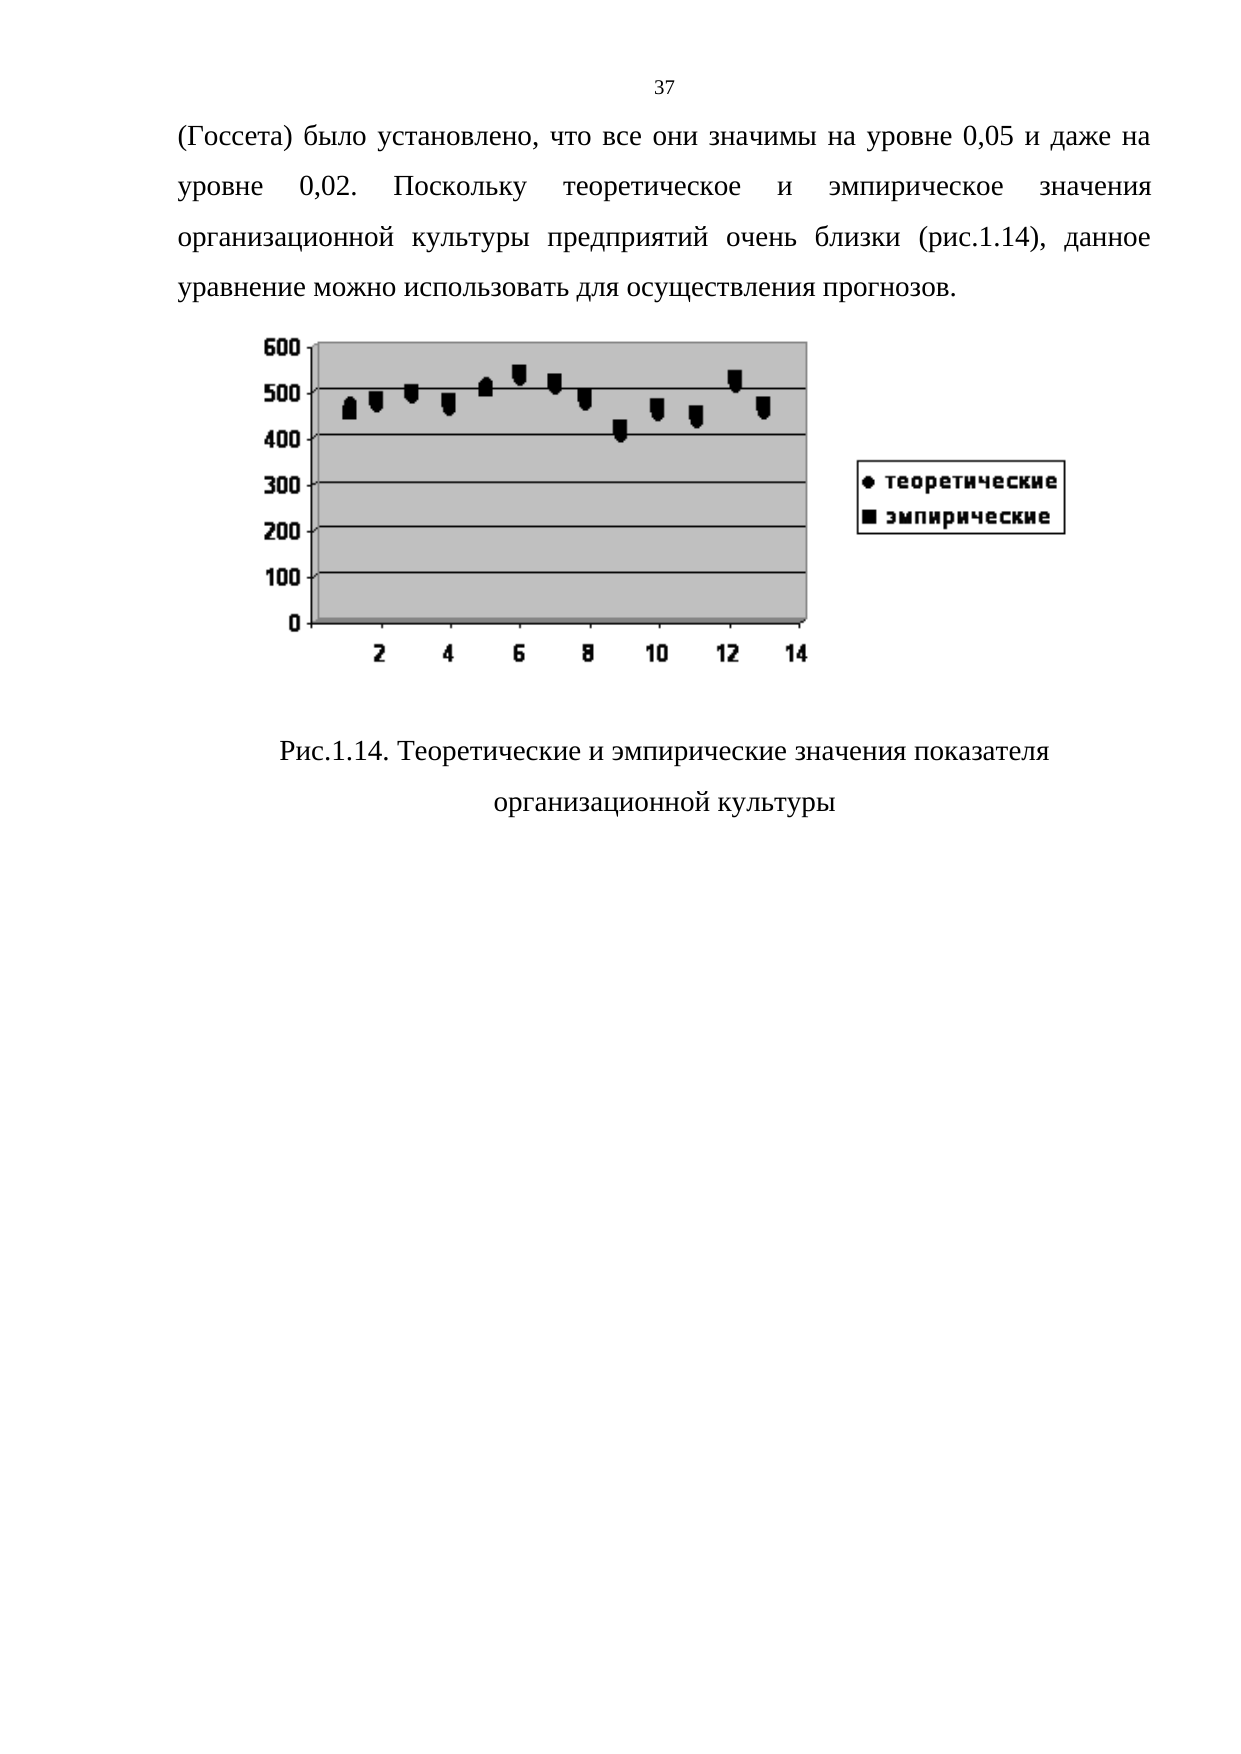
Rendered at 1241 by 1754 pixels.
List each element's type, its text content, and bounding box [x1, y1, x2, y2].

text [177, 118, 1152, 303]
picture [249, 319, 1080, 671]
text Рис.1.14. Теоретические и эмпирические значения показателя организационной культуры [177, 733, 1152, 817]
